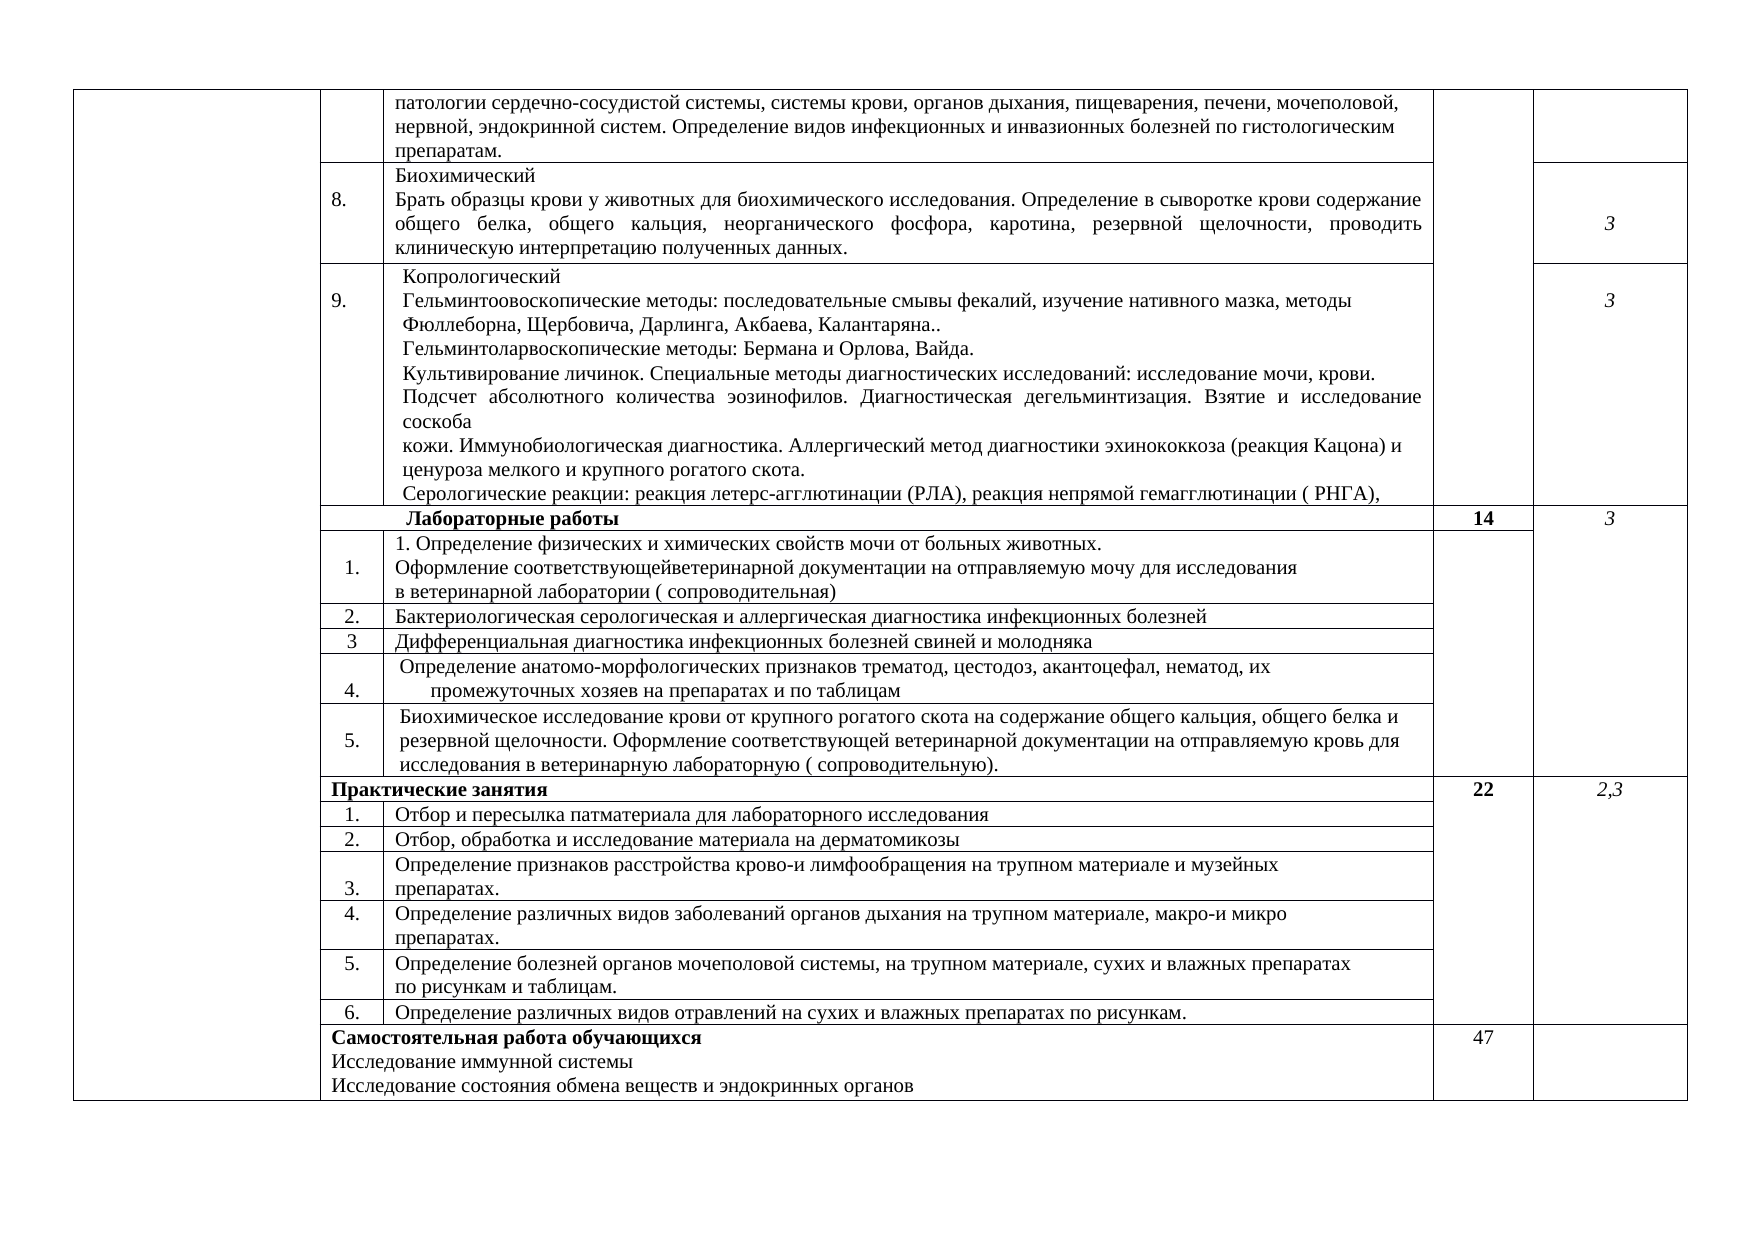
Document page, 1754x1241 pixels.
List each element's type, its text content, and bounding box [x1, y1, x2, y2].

table_cell 1. [321, 802, 383, 826]
table_cell Бактериологическая серологическая и аллергическая диагностика инфекционных болезней [384, 604, 1433, 628]
table_cell 4. [321, 901, 383, 949]
table_cell 22 [1434, 777, 1533, 1024]
table_cell Отбор, обработка и исследование материала на дерматомикозы [384, 827, 1433, 851]
table_cell Лабораторные работы [321, 506, 1433, 530]
table_cell Практические занятия [321, 777, 1433, 801]
table_cell Определение болезней органов мочеполовой системы, на трупном материале, сухих и влажных препаратах по рисункам и таблицам. [384, 950, 1433, 998]
table_cell 7. [321, 90, 383, 162]
table_cell 3 [1534, 163, 1687, 263]
table_cell Биохимический Брать образцы крови у животных для биохимического исследования. Определение в сыворотке крови содержание общего белка, общего кальция, неорганического фосфора, каротина, резервной щелочности, проводить клиническую интерпретацию полученных данных. [384, 163, 1433, 263]
table_cell 3 [1534, 90, 1687, 162]
table_cell 9. [321, 264, 383, 505]
table_cell Копрологический Гельминтоовоскопические методы: последовательные смывы фекалий, изучение нативного мазка, методы Фюллеборна, Щербовича, Дарлинга, Акбаева, Калантаряна.. Гельминтоларвоскопические методы: Бермана и Орлова, Вайда. Культивирование личинок. Специальные методы диагностических исследований: исследование мочи, крови. Подсчет абсолютного количества эозинофилов. Диагностическая дегельминтизация. Взятие и исследование соскоба кожи. Иммунобиологическая диагностика. Аллергический метод диагностики эхинококкоза (реакция Кацона) и ценуроза мелкого и крупного рогатого скота. Серологические реакции: реакция летерс-агглютинации (РЛА), реакция непрямой гемагглютинации ( РНГА), [384, 264, 1433, 505]
table_cell 3. [321, 852, 383, 900]
table_cell Определение анатомо-морфологических признаков трематод, цестодоз, акантоцефал, нематод, их промежуточных хозяев на препаратах и по таблицам [384, 654, 1433, 702]
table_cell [384, 90, 1433, 162]
table_cell 2. [321, 604, 383, 628]
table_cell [321, 1025, 1433, 1100]
table_cell Определение признаков расстройства крово-и лимфообращения на трупном материале и музейных препаратах. [384, 852, 1433, 900]
table_cell 14 [1434, 506, 1533, 530]
table_cell 3 [321, 629, 383, 653]
table_cell 5. [321, 704, 383, 776]
table_cell Определение различных видов заболеваний органов дыхания на трупном материале, макро-и микро препаратах. [384, 901, 1433, 949]
table_cell 4. [321, 654, 383, 702]
table_cell 5. [321, 950, 383, 998]
table_cell 47 [1434, 1025, 1533, 1100]
table_cell Определение различных видов отравлений на сухих и влажных препаратах по рисункам. [384, 1000, 1433, 1024]
table_cell 1. Определение физических и химических свойств мочи от больных животных. Оформление соответствующейветеринарной документации на отправляемую мочу для исследования в ветеринарной лаборатории ( сопроводительная) [384, 531, 1433, 603]
table_cell 8. [321, 163, 383, 263]
table_cell 3 [1534, 506, 1687, 776]
table_cell 1. [321, 531, 383, 603]
table_cell 2,3 [1534, 777, 1687, 1024]
table_cell Отбор и пересылка патматериала для лабораторного исследования [384, 802, 1433, 826]
table_cell Биохимическое исследование крови от крупного рогатого скота на содержание общего кальция, общего белка и резервной щелочности. Оформление соответствующей ветеринарной документации на отправляемую кровь для исследования в ветеринарную лабораторную ( сопроводительную). [384, 704, 1433, 776]
table_cell Дифференциальная диагностика инфекционных болезней свиней и молодняка [384, 629, 1433, 653]
table_cell 2. [321, 827, 383, 851]
table_cell 6. [321, 1000, 383, 1024]
table_cell 3 [1534, 264, 1687, 505]
table_cell [1534, 1025, 1687, 1100]
table_cell [1434, 531, 1533, 776]
